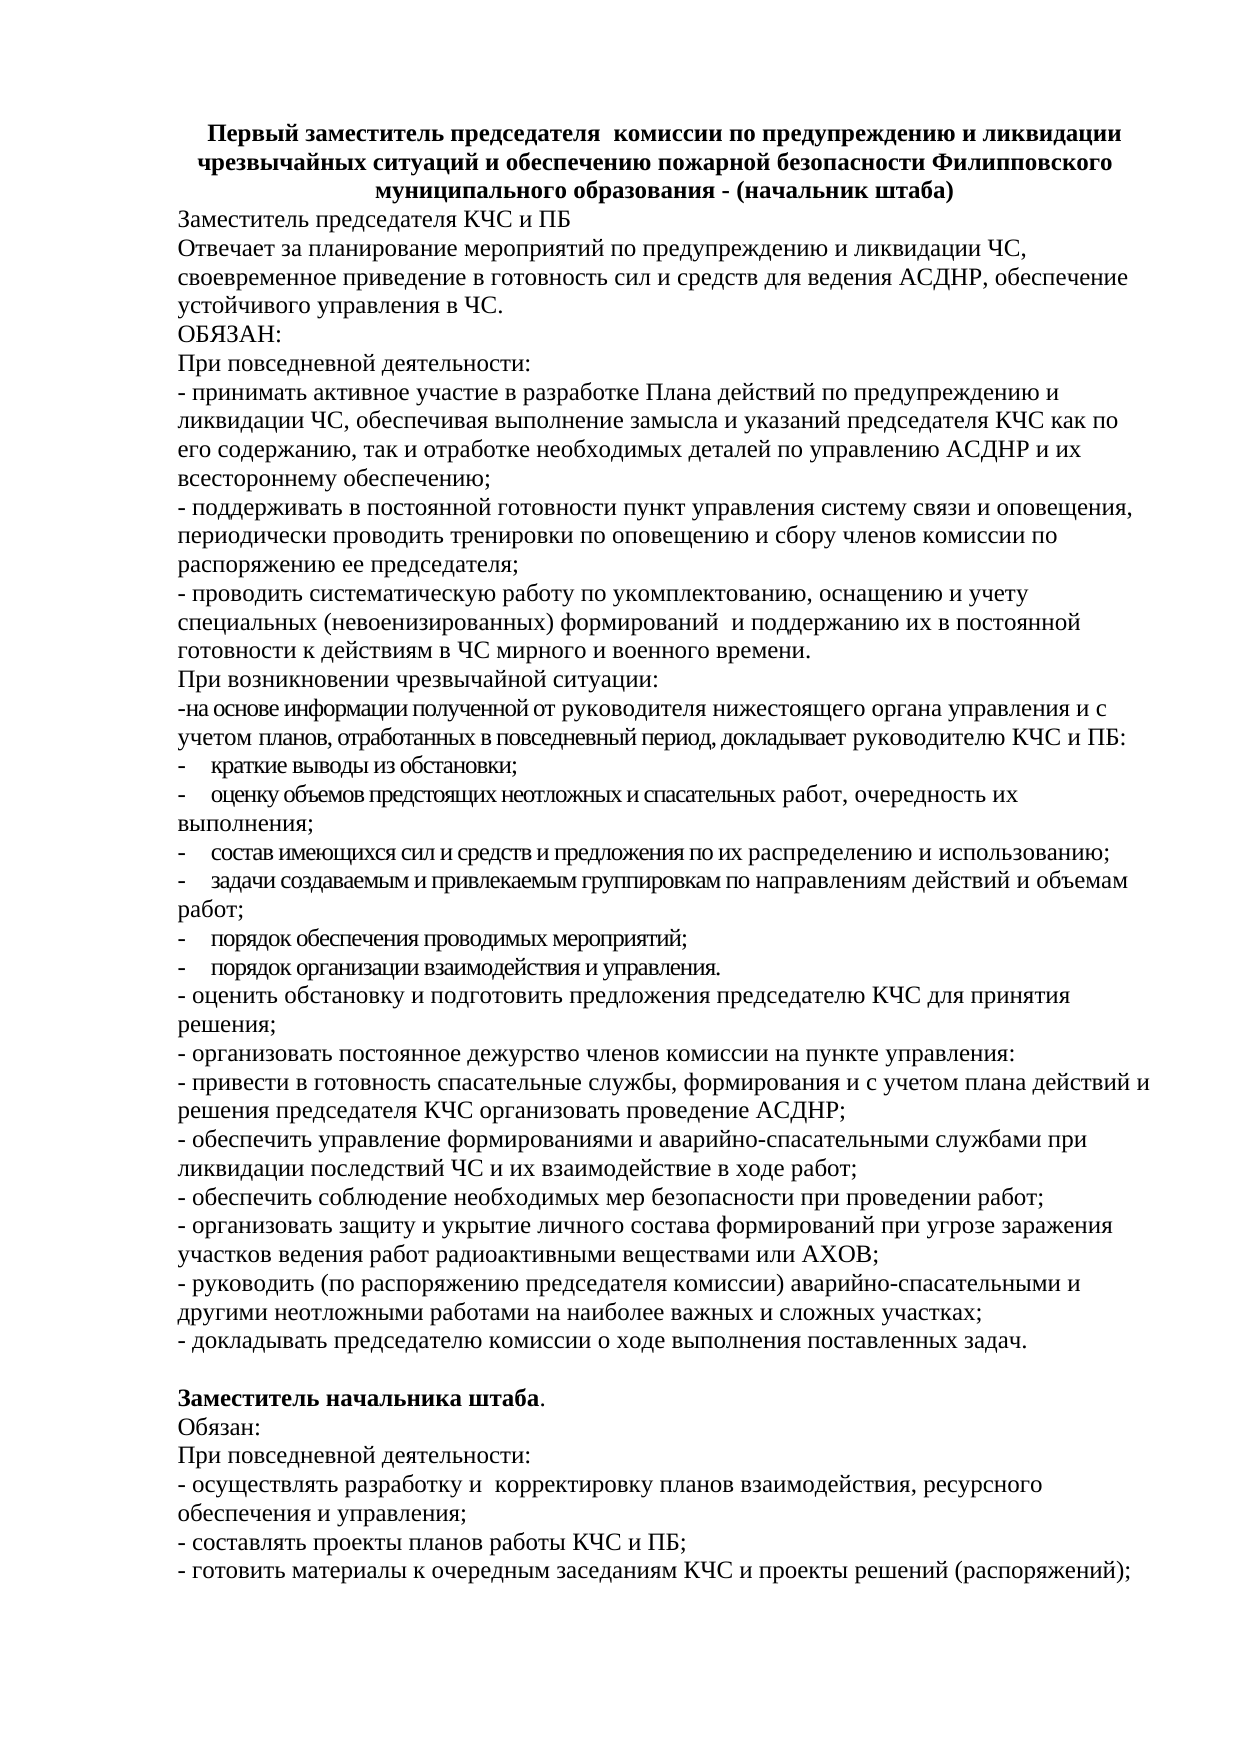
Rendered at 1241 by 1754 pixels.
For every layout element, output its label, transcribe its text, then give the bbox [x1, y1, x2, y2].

text Заместитель председателя КЧС и ПБ [177, 204, 1152, 233]
text - организовать постоянное дежурство членов комиссии на пункте управления: [177, 1038, 1152, 1067]
text - поддерживать в постоянной готовности пункт управления систему связи и оповещения, периодически проводить тренировки по оповещению и сбору членов комиссии по распоряжению ее председателя; [177, 492, 1152, 578]
text - обеспечить соблюдение необходимых мер безопасности при проведении работ; [177, 1182, 1152, 1211]
text - привести в готовность спасательные службы, формирования и с учетом плана действий и решения председателя КЧС организовать проведение АСДНР; [177, 1067, 1152, 1124]
text При повседневной деятельности: [177, 1441, 1152, 1469]
text - руководить (по распоряжению председателя комиссии) аварийно-спасательными и другими неотложными работами на наиболее важных и сложных участках; [177, 1268, 1152, 1326]
text - состав имеющихся сил и средств и предложения по их распределению и использованию; [177, 837, 1152, 866]
text - порядок организации взаимодействия и управления. [177, 952, 1152, 981]
text При возникновении чрезвычайной ситуации: [177, 664, 1152, 693]
text - докладывать председателю комиссии о ходе выполнения поставленных задач. [177, 1326, 1152, 1354]
text - порядок обеспечения проводимых мероприятий; [177, 923, 1152, 952]
text - задачи создаваемым и привлекаемым группировкам по направлениям действий и объемам работ; [177, 866, 1152, 923]
text - осуществлять разработку и корректировку планов взаимодействия, ресурсного обеспечения и управления; [177, 1469, 1152, 1527]
text - организовать защиту и укрытие личного состава формирований при угрозе заражения участков ведения работ радиоактивными веществами или АХОВ; [177, 1211, 1152, 1268]
text - составлять проекты планов работы КЧС и ПБ; [177, 1527, 1152, 1556]
text - принимать активное участие в разработке Плана действий по предупреждению и ликвидации ЧС, обеспечивая выполнение замысла и указаний председателя КЧС как по его содержанию, так и отработке необходимых деталей по управлению АСДНР и их всестороннему обеспечению; [177, 377, 1152, 492]
text ОБЯЗАН: [177, 319, 1152, 348]
text -на основе информации полученной от руководителя нижестоящего органа управления и с учетом планов, отработанных в повседневный период, докладывает руководителю КЧС и ПБ: [177, 693, 1152, 751]
text - готовить материалы к очередным заседаниям КЧС и проекты решений (распоряжений); [177, 1556, 1152, 1584]
text - проводить систематическую работу по укомплектованию, оснащению и учету специальных (невоенизированных) формирований и поддержанию их в постоянной готовности к действиям в ЧС мирного и военного времени. [177, 578, 1152, 664]
text При повседневной деятельности: [177, 348, 1152, 377]
text - оценку объемов предстоящих неотложных и спасательных работ, очередность их выполнения; [177, 779, 1152, 837]
text - краткие выводы из обстановки; [177, 751, 1152, 779]
text - обеспечить управление формированиями и аварийно-спасательными службами при ликвидации последствий ЧС и их взаимодействие в ходе работ; [177, 1124, 1152, 1182]
text Отвечает за планирование мероприятий по предупреждению и ликвидации ЧС, своевременное приведение в готовность сил и средств для ведения АСДНР, обеспечение устойчивого управления в ЧС. [177, 233, 1152, 319]
text - оценить обстановку и подготовить предложения председателю КЧС для принятия решения; [177, 981, 1152, 1038]
text Первый заместитель председателя комиссии по предупреждению и ликвидации чрезвычайных ситуаций и обеспечению пожарной безопасности Филипповского муниципального образования - (начальник штаба) [177, 118, 1152, 204]
text Обязан: [177, 1412, 1152, 1441]
text Заместитель начальника штаба. [177, 1383, 1152, 1412]
